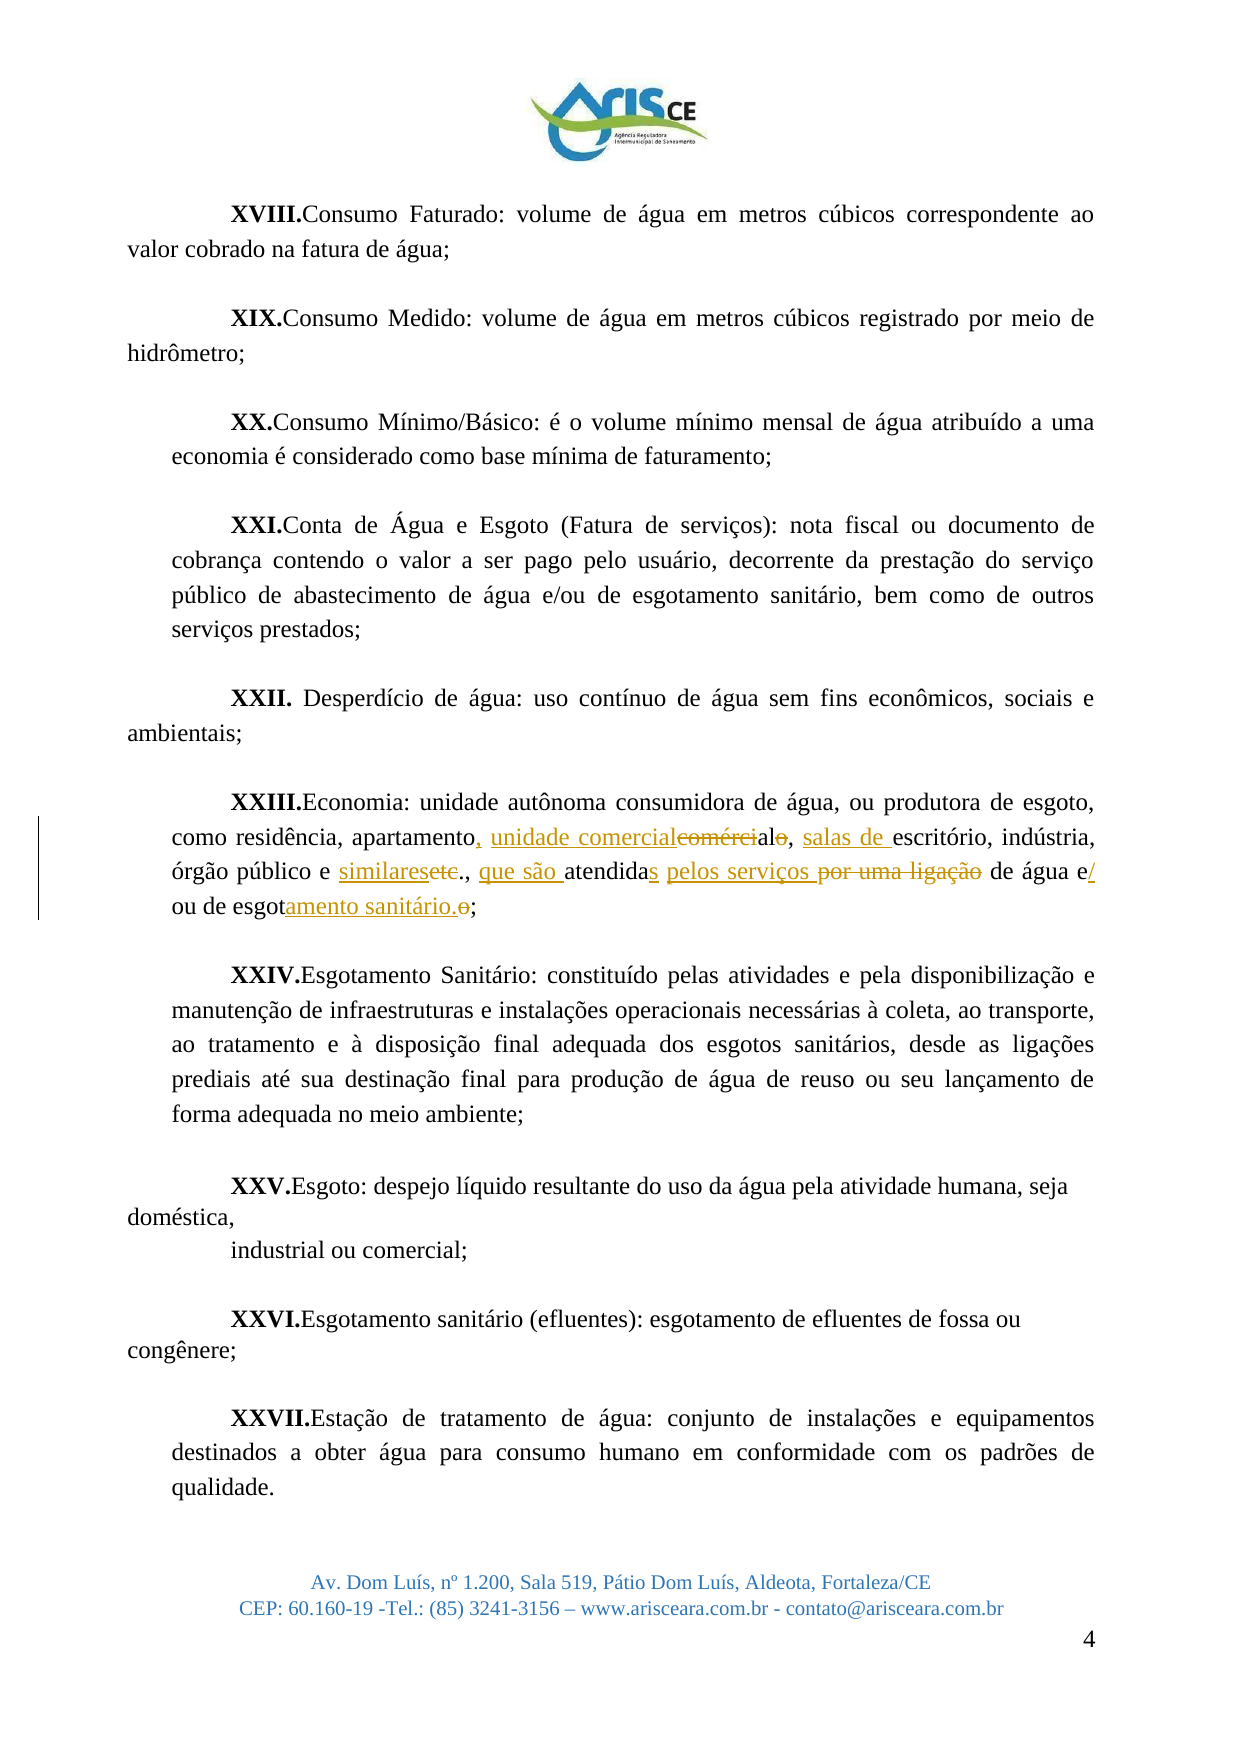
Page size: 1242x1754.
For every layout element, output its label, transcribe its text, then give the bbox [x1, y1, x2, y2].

text XXVI.Esgotamento sanitário (efluentes): esgotamento de efluentes de fossa ou congênere; [127, 1304, 1096, 1364]
text XXIV.Esgotamento Sanitário: constituído pelas atividades e pela disponibilização e manutenção de infraestruturas e instalações operacionais necessárias à coleta, ao transporte, ao tratamento e à disposição final adequada dos esgotos sanitários, desde as ligações prediais até sua destinação final para produção de água de reuso ou seu lançamento de forma adequada no meio ambiente; [171, 960, 1095, 1127]
text XXVII.Estação de tratamento de água: conjunto de instalações e equipamentos destinados a obter água para consumo humano em conformidade com os padrões de qualidade. [171, 1403, 1095, 1501]
text XVIII.Consumo Faturado: volume de água em metros cúbicos correspondente ao valor cobrado na fatura de água; [127, 199, 1095, 262]
text XXV.Esgoto: despejo líquido resultante do uso da água pela atividade humana, seja doméstica, [127, 1171, 1096, 1231]
text XXIII.Economia: unidade autônoma consumidora de água, ou produtora de esgoto, como residência, apartamento , escritório, indústria, órgão público e ., atendida de água eou de esgot; [171, 787, 1095, 920]
text XXI.Conta de Água e Esgoto (Fatura de serviços): nota fiscal ou documento de cobrança contendo o valor a ser pago pelo usuário, decorrente da prestação do serviço público de abastecimento de água e/ou de esgotamento sanitário, bem como de outros serviços prestados; [171, 510, 1095, 643]
text XIX.Consumo Medido: volume de água em metros cúbicos registrado por meio de hidrômetro; [127, 303, 1095, 366]
text industrial ou comercial; [127, 1236, 1095, 1264]
text XX.Consumo Mínimo/Básico: é o volume mínimo mensal de água atribuído a uma economia é considerado como base mínima de faturamento; [171, 407, 1095, 470]
text XXII. Desperdício de água: uso contínuo de água sem fins econômicos, sociais e ambientais; [127, 683, 1095, 747]
picture [526, 78, 714, 166]
